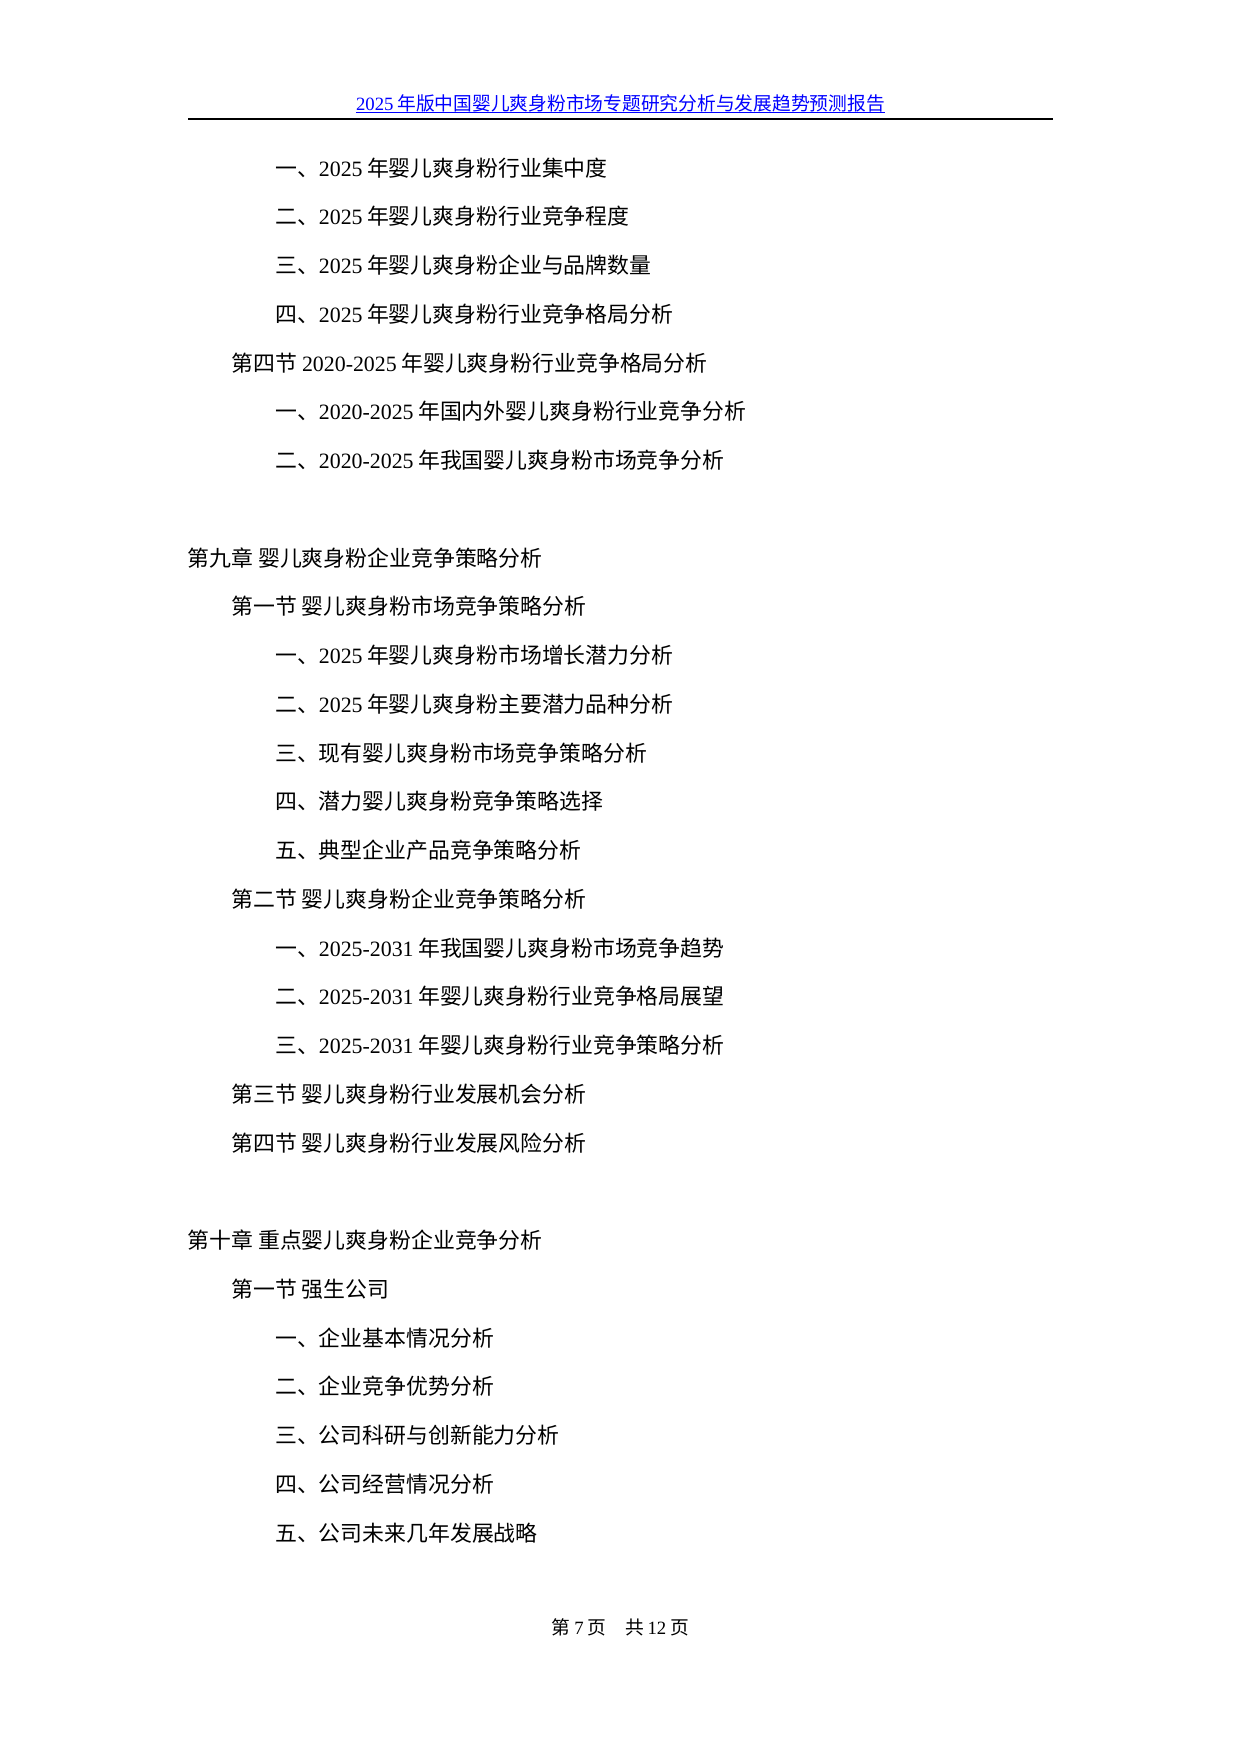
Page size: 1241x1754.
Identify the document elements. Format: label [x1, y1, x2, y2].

text [187, 150, 1053, 1548]
